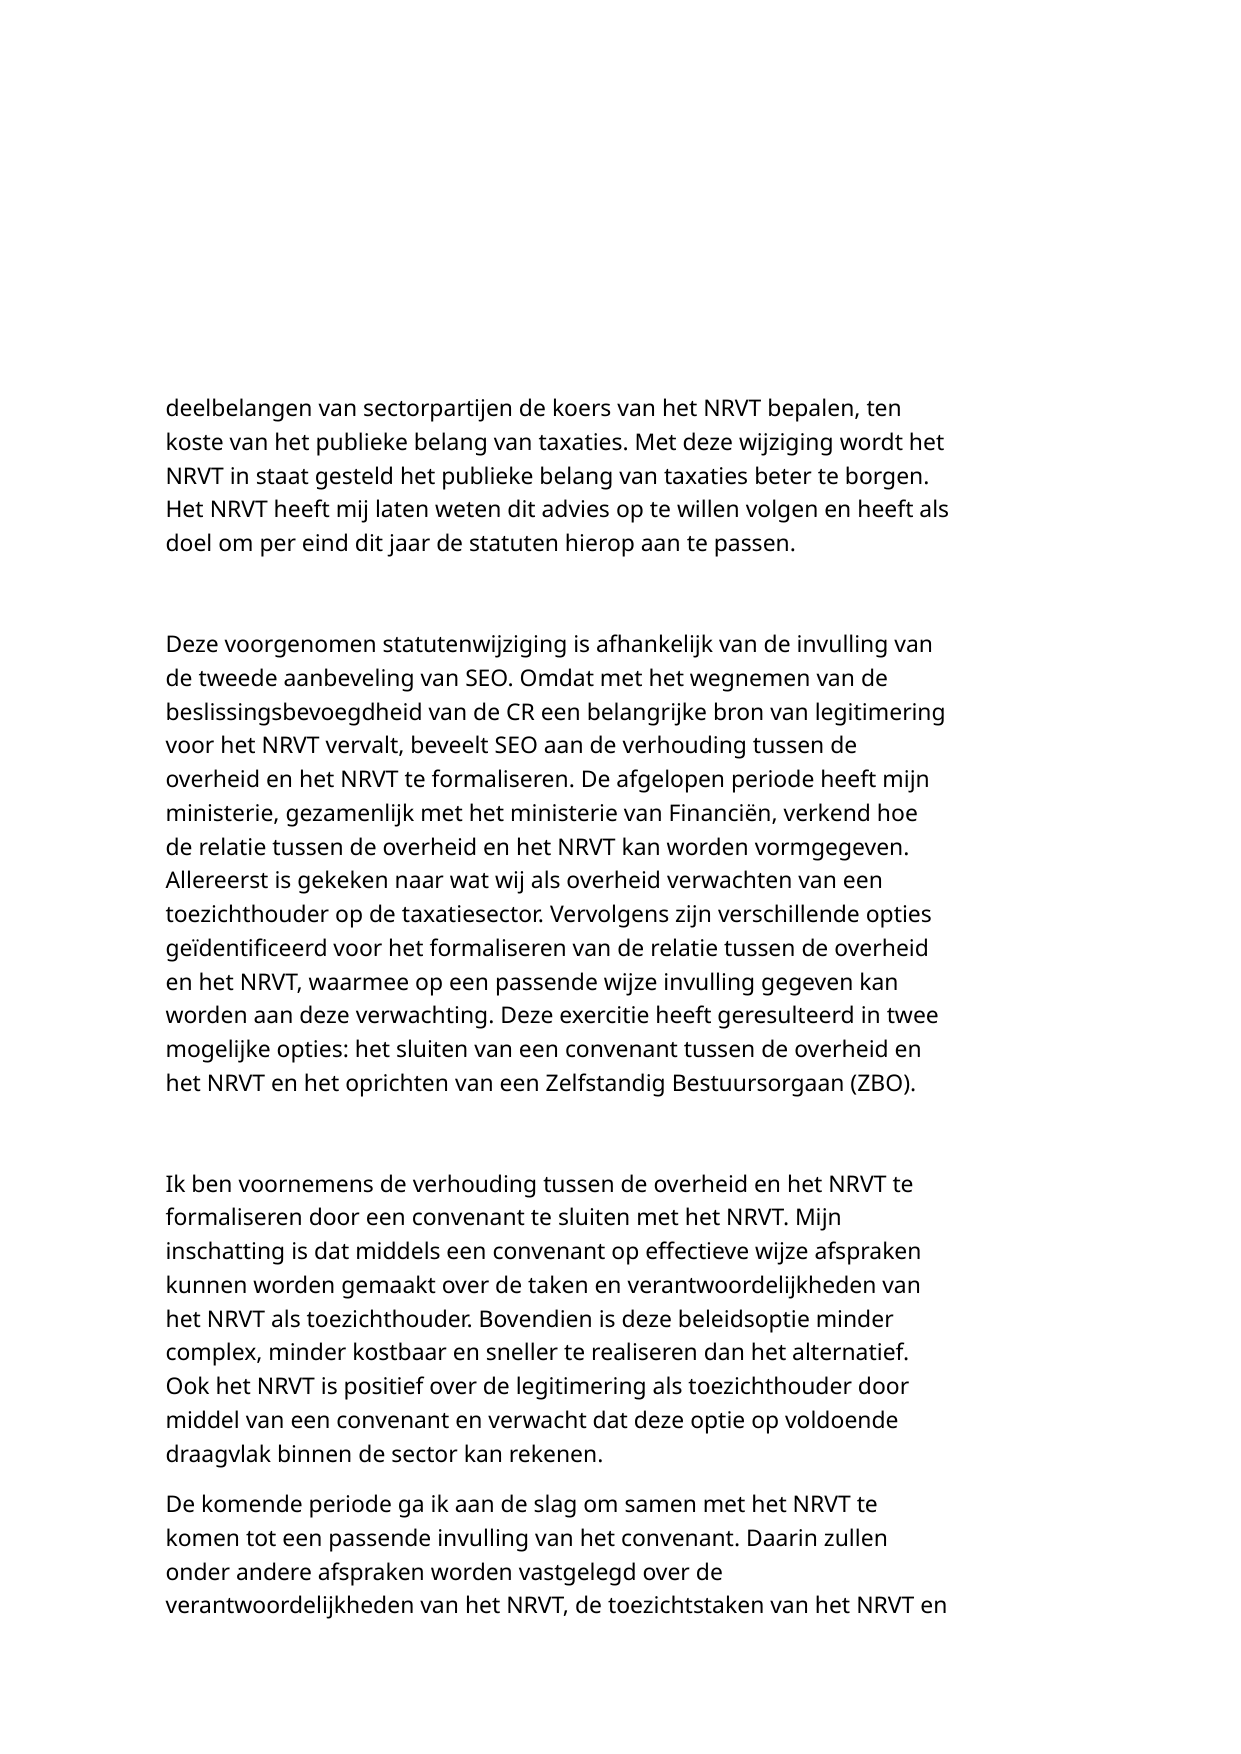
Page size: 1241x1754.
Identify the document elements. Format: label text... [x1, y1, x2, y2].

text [165, 392, 951, 558]
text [165, 1488, 951, 1620]
text Ik ben voornemens de verhouding tussen de overheid en het NRVT te formaliseren door een convenant te sluiten met het NRVT. Mijn inschatting is dat middels een convenant op effectieve wijze afspraken kunnen worden gemaakt over de taken en verantwoordelijkheden van het NRVT als toezichthouder. Bovendien is deze beleidsoptie minder complex, minder kostbaar en sneller te realiseren dan het alternatief. Ook het NRVT is positief over de legitimering als toezichthouder door middel van een convenant en verwacht dat deze optie op voldoende draagvlak binnen de sector kan rekenen. [165, 1167, 951, 1469]
text Deze voorgenomen statutenwijziging is afhankelijk van de invulling van de tweede aanbeveling van SEO. Omdat met het wegnemen van de beslissingsbevoegdheid van de CR een belangrijke bron van legitimering voor het NRVT vervalt, beveelt SEO aan de verhouding tussen de overheid en het NRVT te formaliseren. De afgelopen periode heeft mijn ministerie, gezamenlijk met het ministerie van Financiën, verkend hoe de relatie tussen de overheid en het NRVT kan worden vormgegeven. Allereerst is gekeken naar wat wij als overheid verwachten van een toezichthouder op de taxatiesector. Vervolgens zijn verschillende opties geïdentificeerd voor het formaliseren van de relatie tussen de overheid en het NRVT, waarmee op een passende wijze invulling gegeven kan worden aan deze verwachting. Deze exercitie heeft geresulteerd in twee mogelijke opties: het sluiten van een convenant tussen de overheid en het NRVT en het oprichten van een Zelfstandig Bestuursorgaan (ZBO). [165, 628, 951, 1098]
